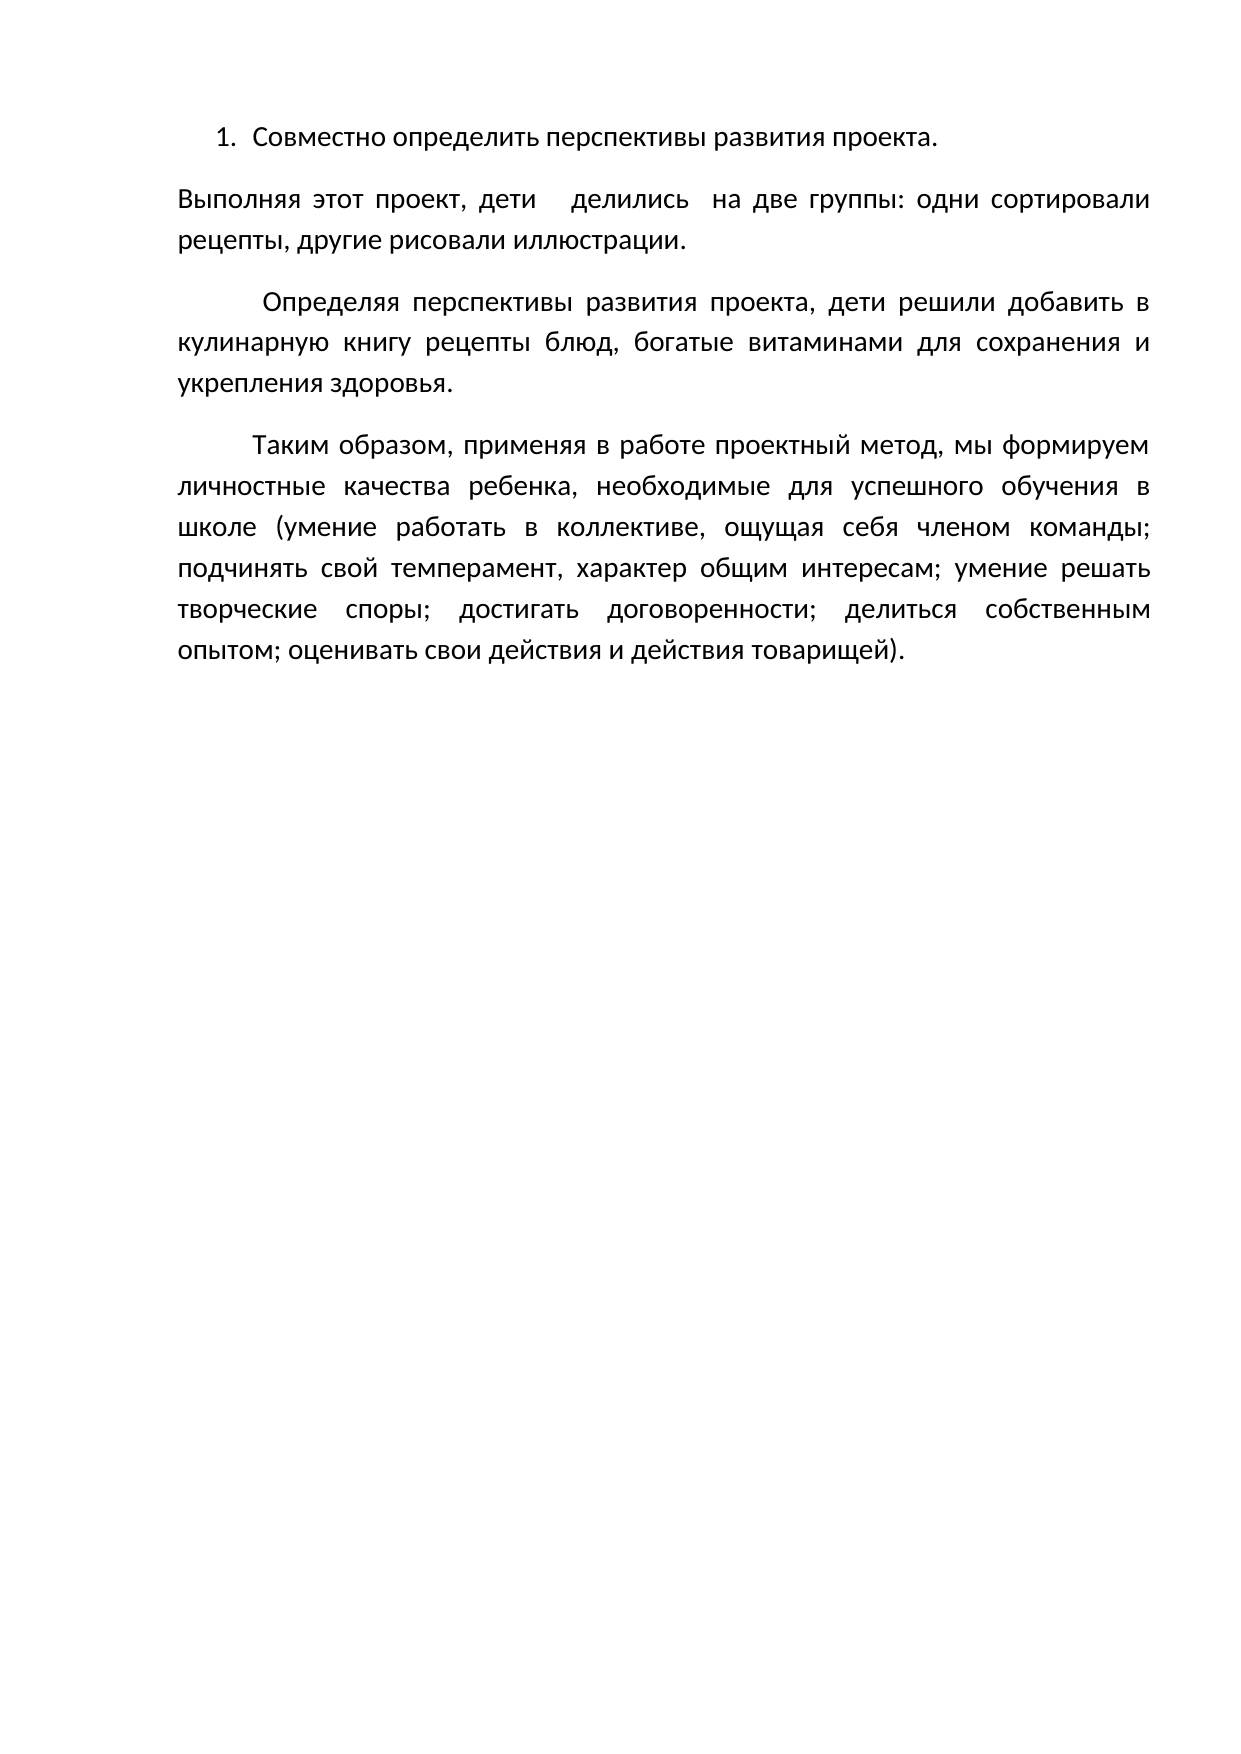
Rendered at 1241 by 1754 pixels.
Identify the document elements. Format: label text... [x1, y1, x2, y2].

text Таким образом, применяя в работе проектный метод, мы формируем личностные качества ребенка, необходимые для успешного обучения в школе (умение работать в коллективе, ощущая себя членом команды; подчинять свой темперамент, характер общим интересам; умение решать творческие споры; достигать договоренности; делиться собственным опытом; оценивать свои действия и действия товарищей). [177, 426, 1152, 667]
text Выполняя этот проект, дети делились на две группы: одни сортировали рецепты, другие рисовали иллюстрации. [177, 180, 1152, 256]
text Определяя перспективы развития проекта, дети решили добавить в кулинарную книгу рецепты блюд, богатые витаминами для сохранения и укрепления здоровья. [177, 283, 1152, 400]
list Совместно определить перспективы развития проекта. [215, 118, 1152, 154]
